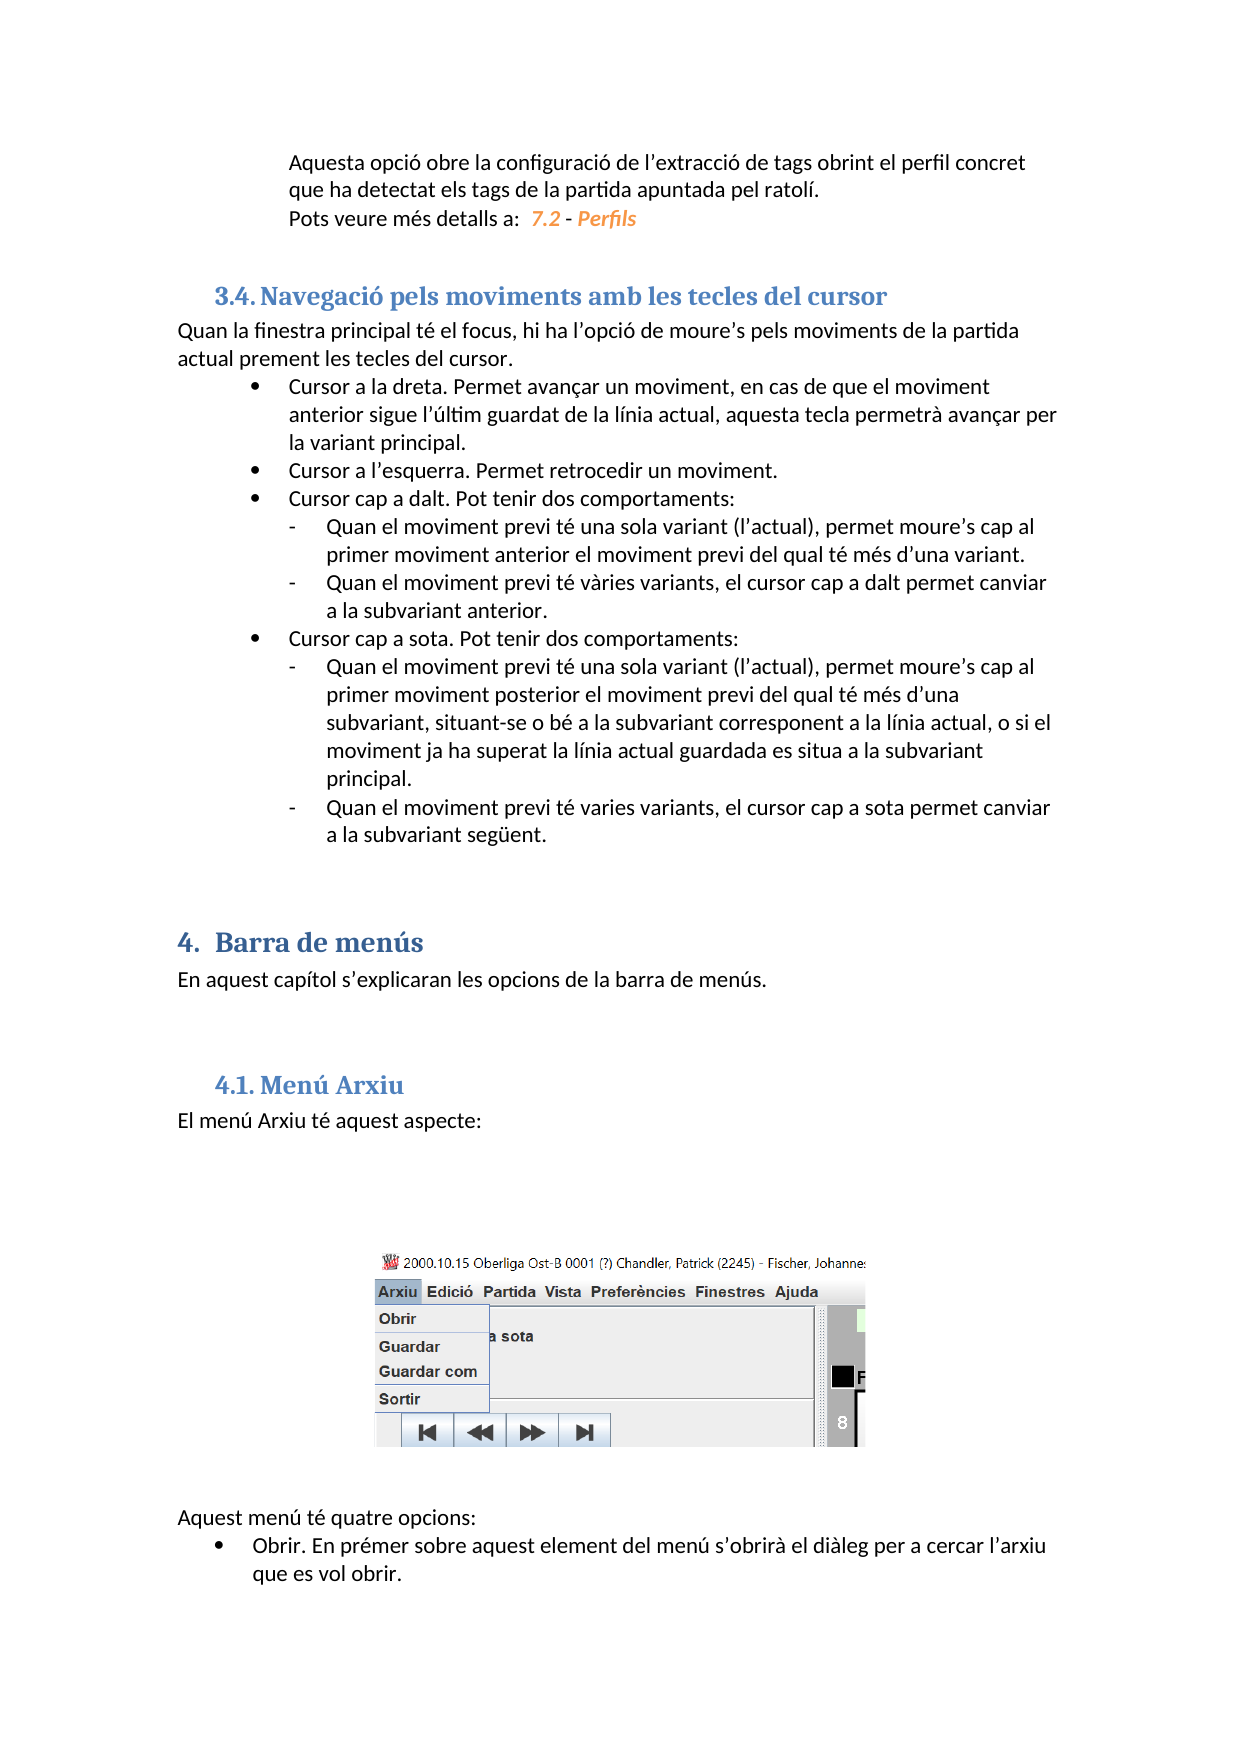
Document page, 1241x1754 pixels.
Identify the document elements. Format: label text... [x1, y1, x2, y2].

text En aquest capítol s’explicaran les opcions de la barra de menús. [177, 965, 1063, 993]
list Quan el moviment previ té varies variants, el cursor cap a sota permet canviar a la subvariant següent. [288, 793, 1063, 849]
text El menú Arxiu té aquest aspecte: [177, 1106, 1063, 1134]
list Cursor cap a dalt. Pot tenir dos comportaments: [251, 484, 1063, 512]
list Quan el moviment previ té una sola variant (l’actual), permet moure’s cap al primer moviment anterior el moviment previ del qual té més d’una variant. [288, 512, 1063, 568]
picture [374, 1246, 866, 1447]
subtitle Menú Arxiu [215, 1070, 1063, 1101]
list Quan el moviment previ té una sola variant (l’actual), permet moure’s cap al primer moviment posterior el moviment previ del qual té més d’una subvariant, situant-se o bé a la subvariant corresponent a la línia actual, o si el moviment ja ha superat la línia actual guardada es situa a la subvariant principal. [288, 652, 1063, 793]
subtitle Navegació pels moviments amb les tecles del cursor [215, 281, 1063, 312]
list Cursor a l’esquerra. Permet retrocedir un moviment. [251, 456, 1063, 484]
text Pots veure més detalls a: 7.2 - Perfils [288, 204, 1063, 232]
text Aquest menú té quatre opcions: [177, 1503, 1063, 1531]
list Cursor a la dreta. Permet avançar un moviment, en cas de que el moviment anterior sigue l’últim guardat de la línia actual, aquesta tecla permetrà avançar per la variant principal. [251, 372, 1063, 456]
subtitle Barra de menús [177, 927, 1063, 960]
text Quan la finestra principal té el focus, hi ha l’opció de moure’s pels moviments de la partida actual prement les tecles del cursor. [177, 316, 1063, 372]
list Quan el moviment previ té vàries variants, el cursor cap a dalt permet canviar a la subvariant anterior. [288, 568, 1063, 624]
text Aquesta opció obre la configuració de l’extracció de tags obrint el perfil concret que ha detectat els tags de la partida apuntada pel ratolí. [288, 148, 1063, 204]
list Obrir. En prémer sobre aquest element del menú s’obrirà el diàleg per a cercar l’arxiu que es vol obrir. [215, 1531, 1063, 1587]
list Cursor cap a sota. Pot tenir dos comportaments: [251, 624, 1063, 652]
